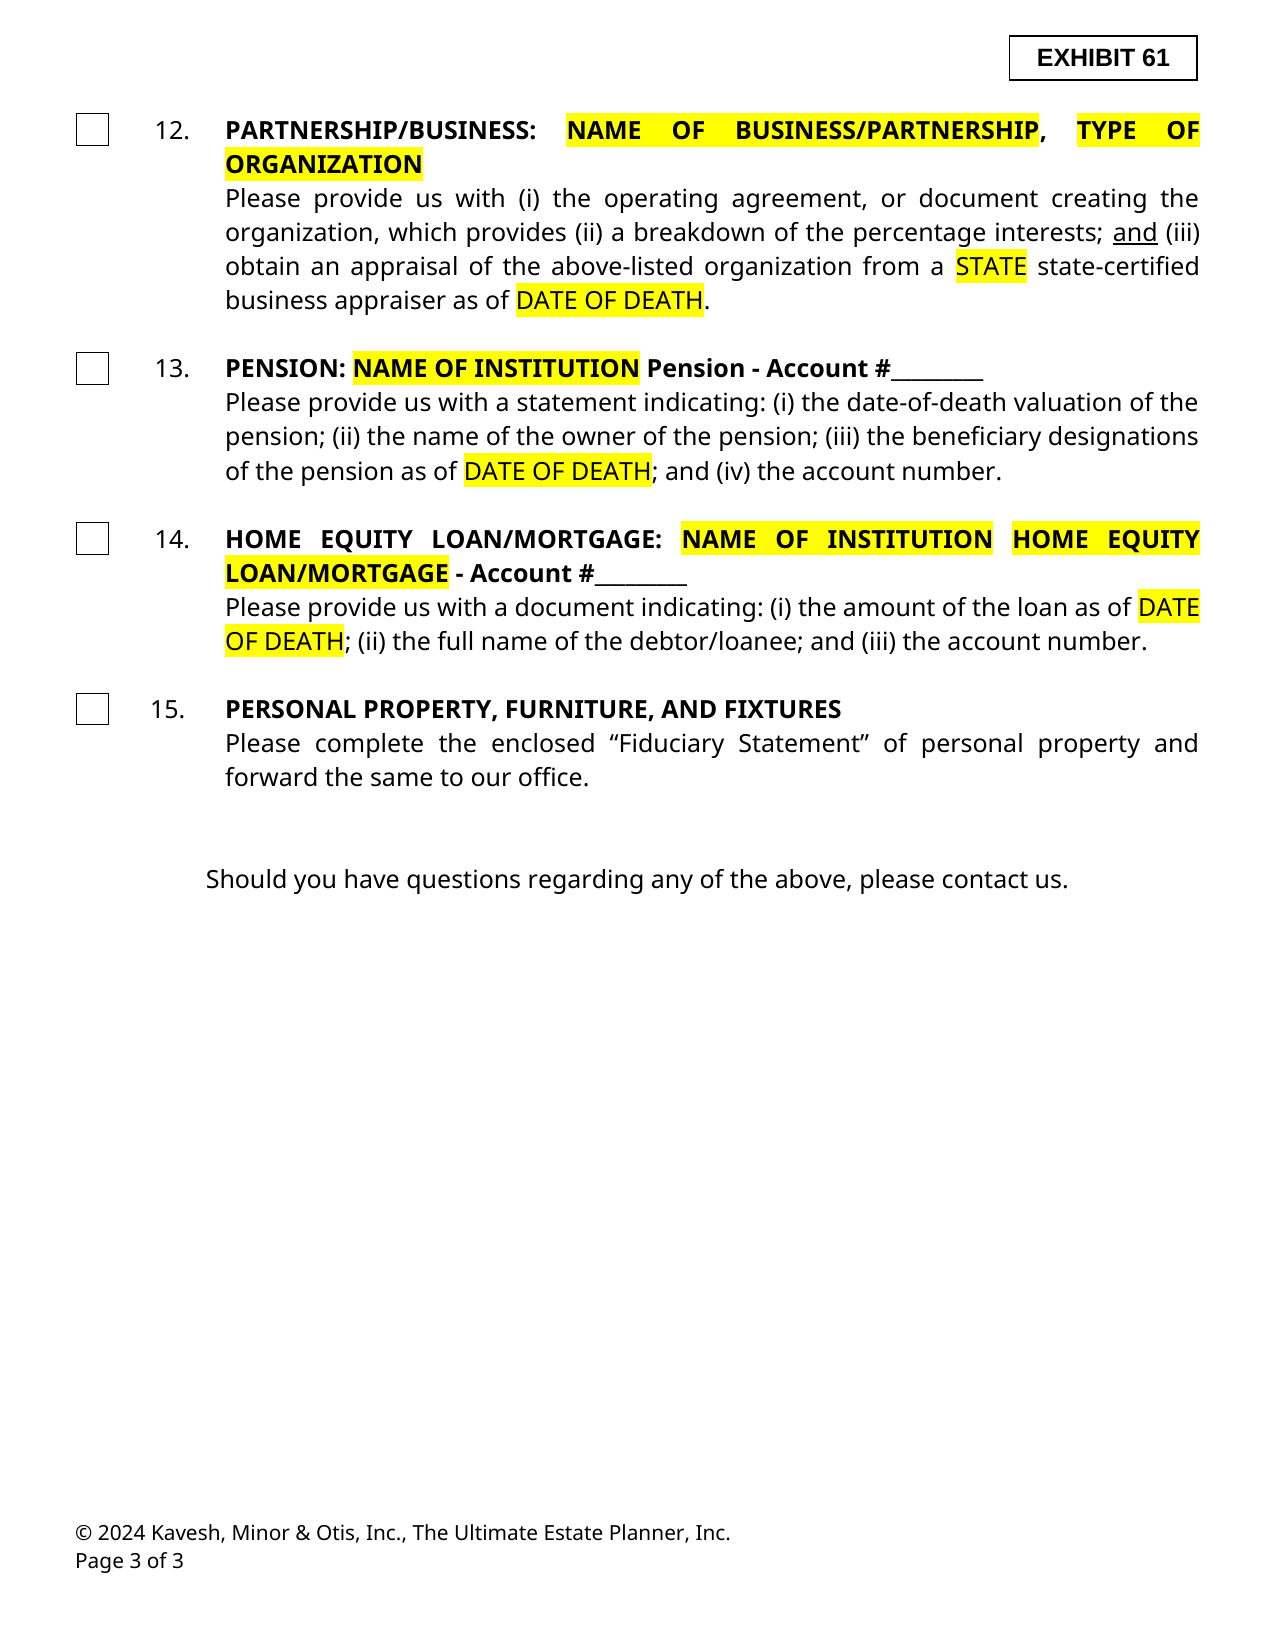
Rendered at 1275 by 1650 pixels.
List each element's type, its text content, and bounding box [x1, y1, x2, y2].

text 13. PENSION: NAME OF INSTITUTION Pension - Account #_________ [75, 351, 353, 385]
text Please complete the enclosed “Fiduciary Statement” of personal property and forward the same to our office. [225, 726, 1200, 794]
text Please provide us with (i) the operating agreement, or document creating the organization, which provides (ii) a breakdown of the percentage interests; and (iii) obtain an appraisal of the above-listed organization from a STATE state-certified business appraiser as of DATE OF DEATH. [225, 181, 1200, 317]
text 15. PERSONAL PROPERTY, FURNITURE, AND FIXTURES [75, 692, 1200, 726]
text 12. PARTNERSHIP/BUSINESS: NAME OF BUSINESS/PARTNERSHIP, TYPE OF ORGANIZATION [75, 112, 1200, 181]
text 14. HOME EQUITY LOAN/MORTGAGE: NAME OF INSTITUTION HOME EQUITY LOAN/MORTGAGE - Account #_________ [75, 521, 1200, 589]
text 13. PENSION: NAME OF INSTITUTION Pension - Account #_________ [640, 351, 1200, 385]
text Please provide us with a statement indicating: (i) the date-of-death valuation of the pension; (ii) the name of the owner of the pension; (iii) the beneficiary designations of the pension as of DATE OF DEATH; and (iv) the account number. [225, 385, 1200, 487]
text Should you have questions regarding any of the above, please contact us. [75, 862, 1200, 896]
text Please provide us with a document indicating: (i) the amount of the loan as of DATE OF DEATH; (ii) the full name of the debtor/loanee; and (iii) the account number. [225, 589, 1200, 657]
